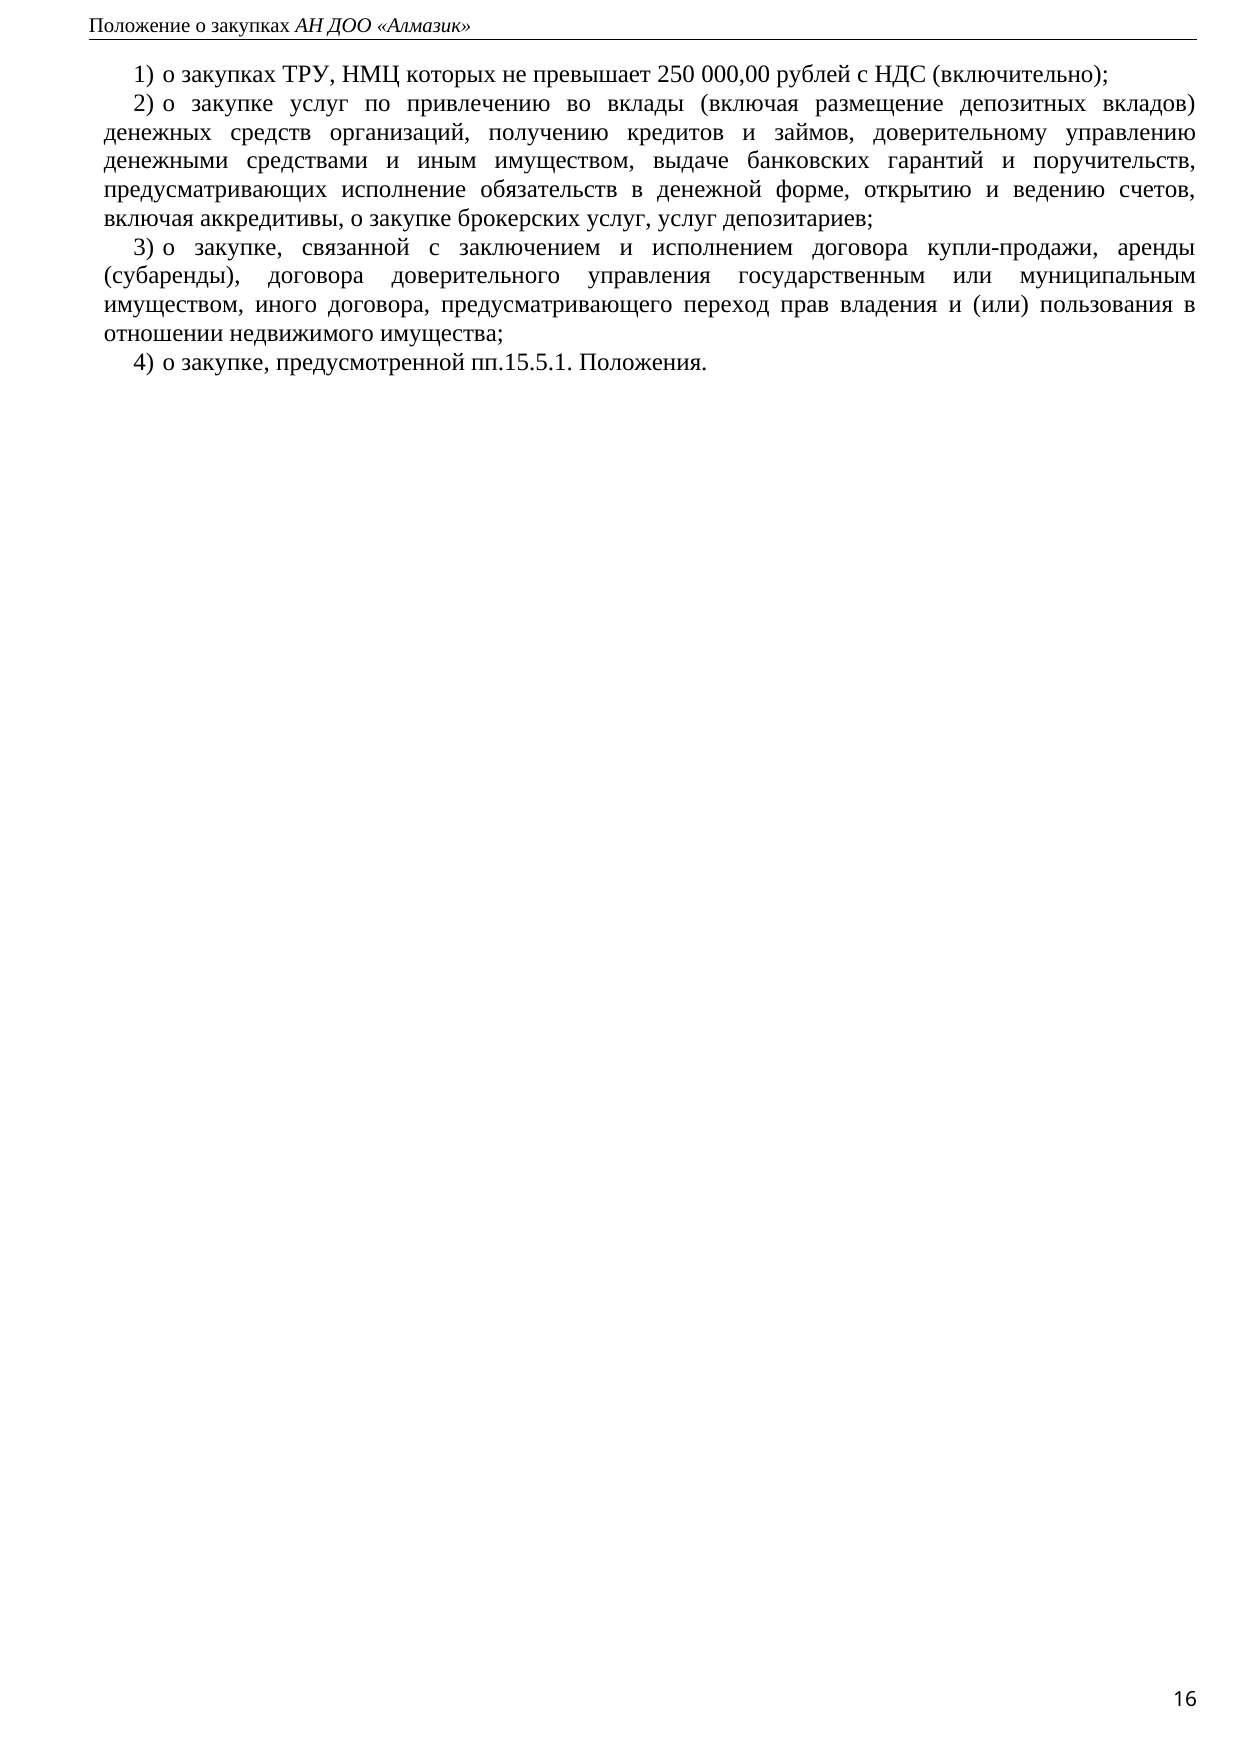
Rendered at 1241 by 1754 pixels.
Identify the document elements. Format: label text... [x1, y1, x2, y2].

list о закупке услуг по привлечению во вклады (включая размещение депозитных вкладов) денежных средств организаций, получению кредитов и займов, доверительному управлению денежными средствами и иным имуществом, выдаче банковских гарантий и поручительств, предусматривающих исполнение обязательств в денежной форме, открытию и ведению счетов, включая аккредитивы, о закупке брокерских услуг, услуг депозитариев; [103, 88, 1197, 232]
list о закупках ТРУ, НМЦ которых не превышает 250 000,00 рублей с НДС (включительно); [103, 59, 1197, 88]
list о закупке, предусмотренной пп.15.5.1. Положения. [103, 347, 1197, 375]
list о закупке, связанной с заключением и исполнением договора купли-продажи, аренды (субаренды), договора доверительного управления государственным или муниципальным имуществом, иного договора, предусматривающего переход прав владения и (или) пользования в отношении недвижимого имущества; [103, 232, 1197, 347]
